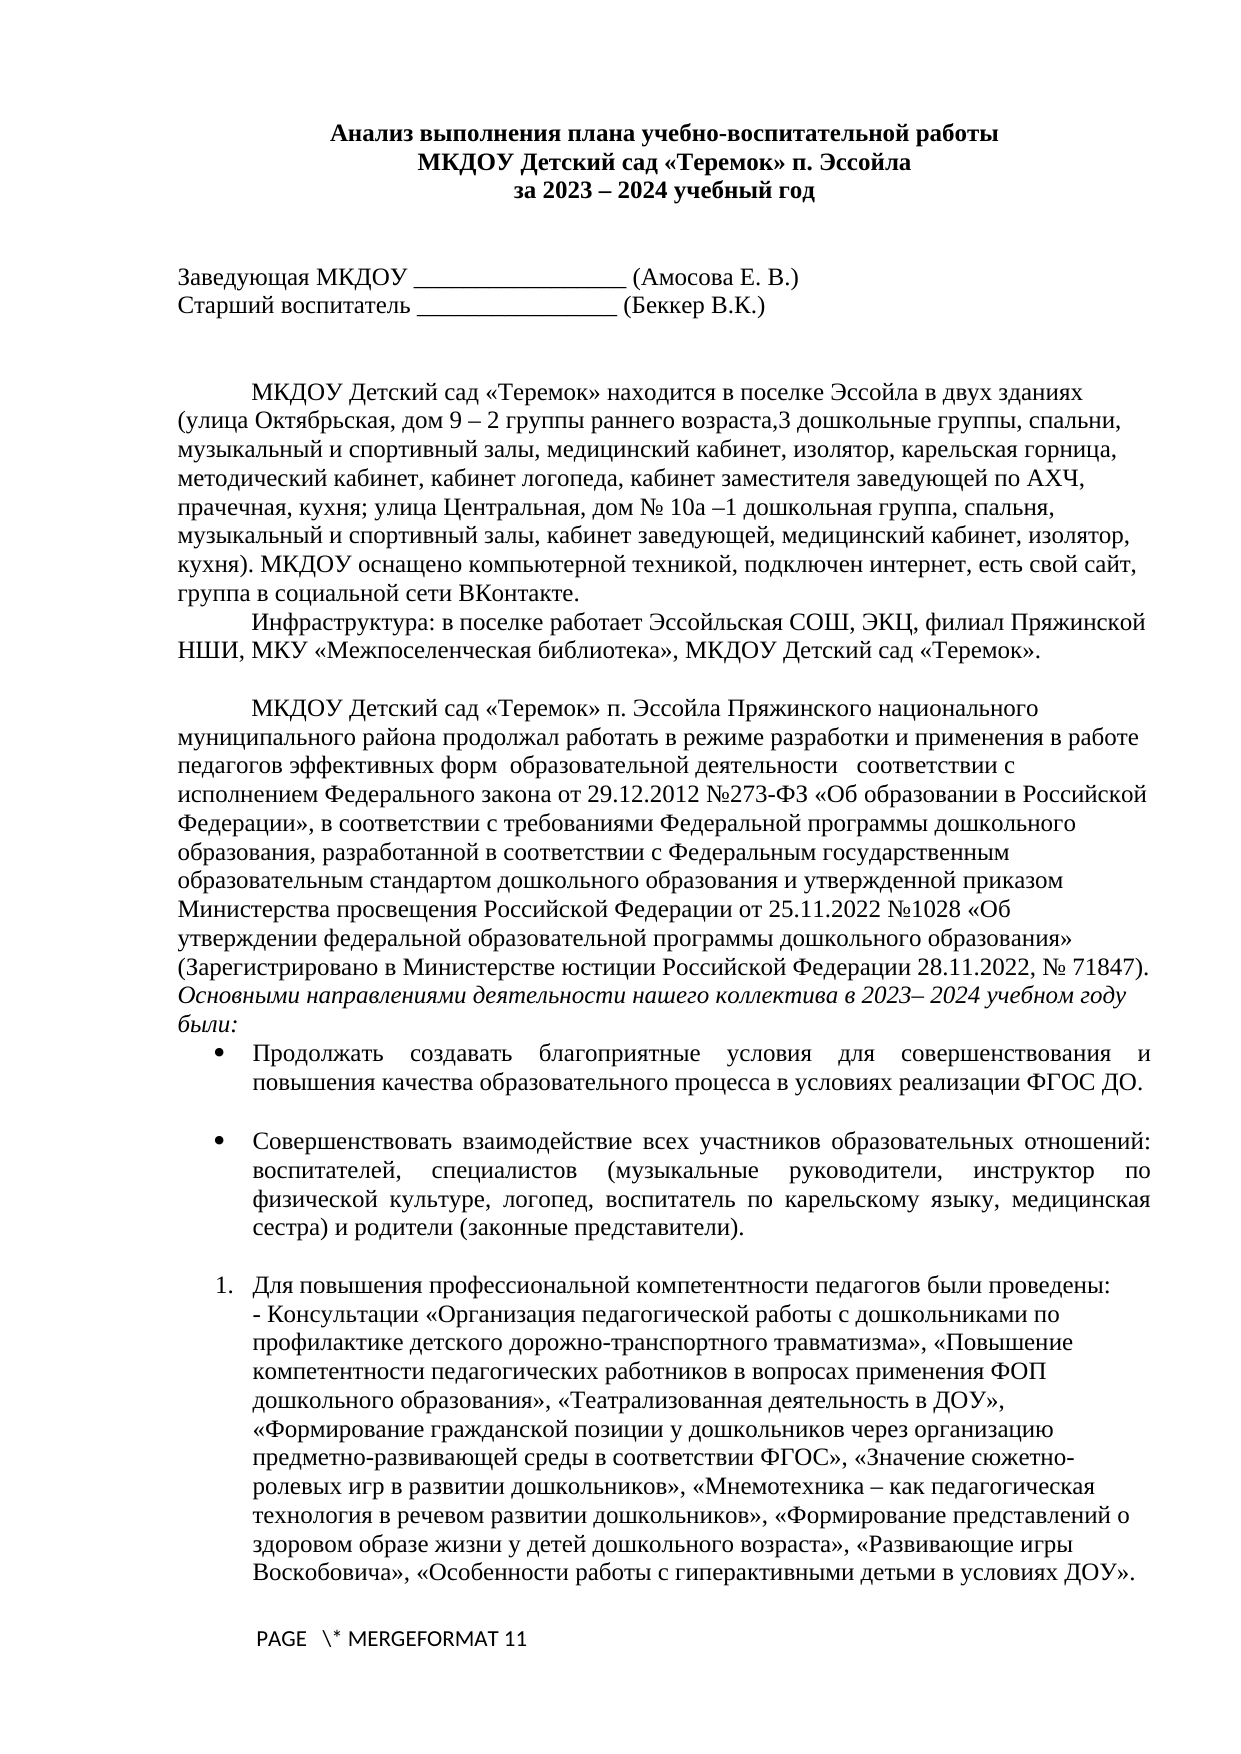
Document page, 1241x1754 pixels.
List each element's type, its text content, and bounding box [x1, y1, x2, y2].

text МКДОУ Детский сад «Теремок» находится в поселке Эссойла в двух зданиях (улица Октябрьская, дом 9 – 2 группы раннего возраста,3 дошкольные группы, спальни, музыкальный и спортивный залы, медицинский кабинет, изолятор, карельская горница, методический кабинет, кабинет логопеда, кабинет заместителя заведующей по АХЧ, прачечная, кухня; улица Центральная, дом № 10а –1 дошкольная группа, спальня, музыкальный и спортивный залы, кабинет заведующей, медицинский кабинет, изолятор, кухня). МКДОУ оснащено компьютерной техникой, подключен интернет, есть свой сайт, группа в социальной сети ВКонтакте. [177, 377, 1152, 607]
text МКДОУ Детский сад «Теремок» п. Эссойла [177, 147, 1152, 176]
text Заведующая МКДОУ _________________ (Амосова Е. В.) [177, 262, 1152, 291]
list Для повышения профессиональной компетентности педагогов были проведены: [215, 1270, 1152, 1299]
text Анализ выполнения плана учебно-воспитательной работы [177, 118, 1152, 147]
text МКДОУ Детский сад «Теремок» п. Эссойла Пряжинского национального муниципального района продолжал работать в режиме разработки и применения в работе педагогов эффективных форм образовательной деятельности соответствии с исполнением Федерального закона от 29.12.2012 №273-ФЗ «Об образовании в Российской Федерации», в соответствии с требованиями Федеральной программы дошкольного образования, разработанной в соответствии с Федеральным государственным образовательным стандартом дошкольного образования и утвержденной приказом Министерства просвещения Российской Федерации от 25.11.2022 №1028 «Об утверждении федеральной образовательной программы дошкольного образования» (Зарегистрировано в Министерстве юстиции Российской Федерации 28.11.2022, № 71847). [177, 693, 1152, 981]
list Совершенствовать взаимодействие всех участников образовательных отношений: воспитателей, специалистов (музыкальные руководители, инструктор по физической культуре, логопед, воспитатель по карельскому языку, медицинская сестра) и родители (законные представители). [215, 1126, 1152, 1241]
text Старший воспитатель ________________ (Беккер В.К.) [177, 291, 1152, 319]
text Инфраструктура: в поселке работает Эссойльская СОШ, ЭКЦ, филиал Пряжинской НШИ, МКУ «Межпоселенческая библиотека», МКДОУ Детский сад «Теремок». [177, 607, 1152, 664]
text за 2023 – 2024 учебный год [177, 176, 1152, 204]
list Продолжать создавать благоприятные условия для совершенствования и повышения качества образовательного процесса в условиях реализации ФГОС ДО. [215, 1038, 1152, 1096]
text Основными направлениями деятельности нашего коллектива в 2023– 2024 учебном году были: [177, 981, 1152, 1038]
text - Консультации «Организация педагогической работы с дошкольниками по профилактике детского дорожно-транспортного травматизма», «Повышение компетентности педагогических работников в вопросах применения ФОП дошкольного образования», «Театрализованная деятельность в ДОУ», «Формирование гражданской позиции у дошкольников через организацию предметно-развивающей среды в соответствии ФГОС», «Значение сюжетно-ролевых игр в развитии дошкольников», «Мнемотехника – как педагогическая технология в речевом развитии дошкольников», «Формирование представлений о здоровом образе жизни у детей дошкольного возраста», «Развивающие игры Воскобовича», «Особенности работы с гиперактивными детьми в условиях ДОУ». [252, 1299, 1152, 1586]
